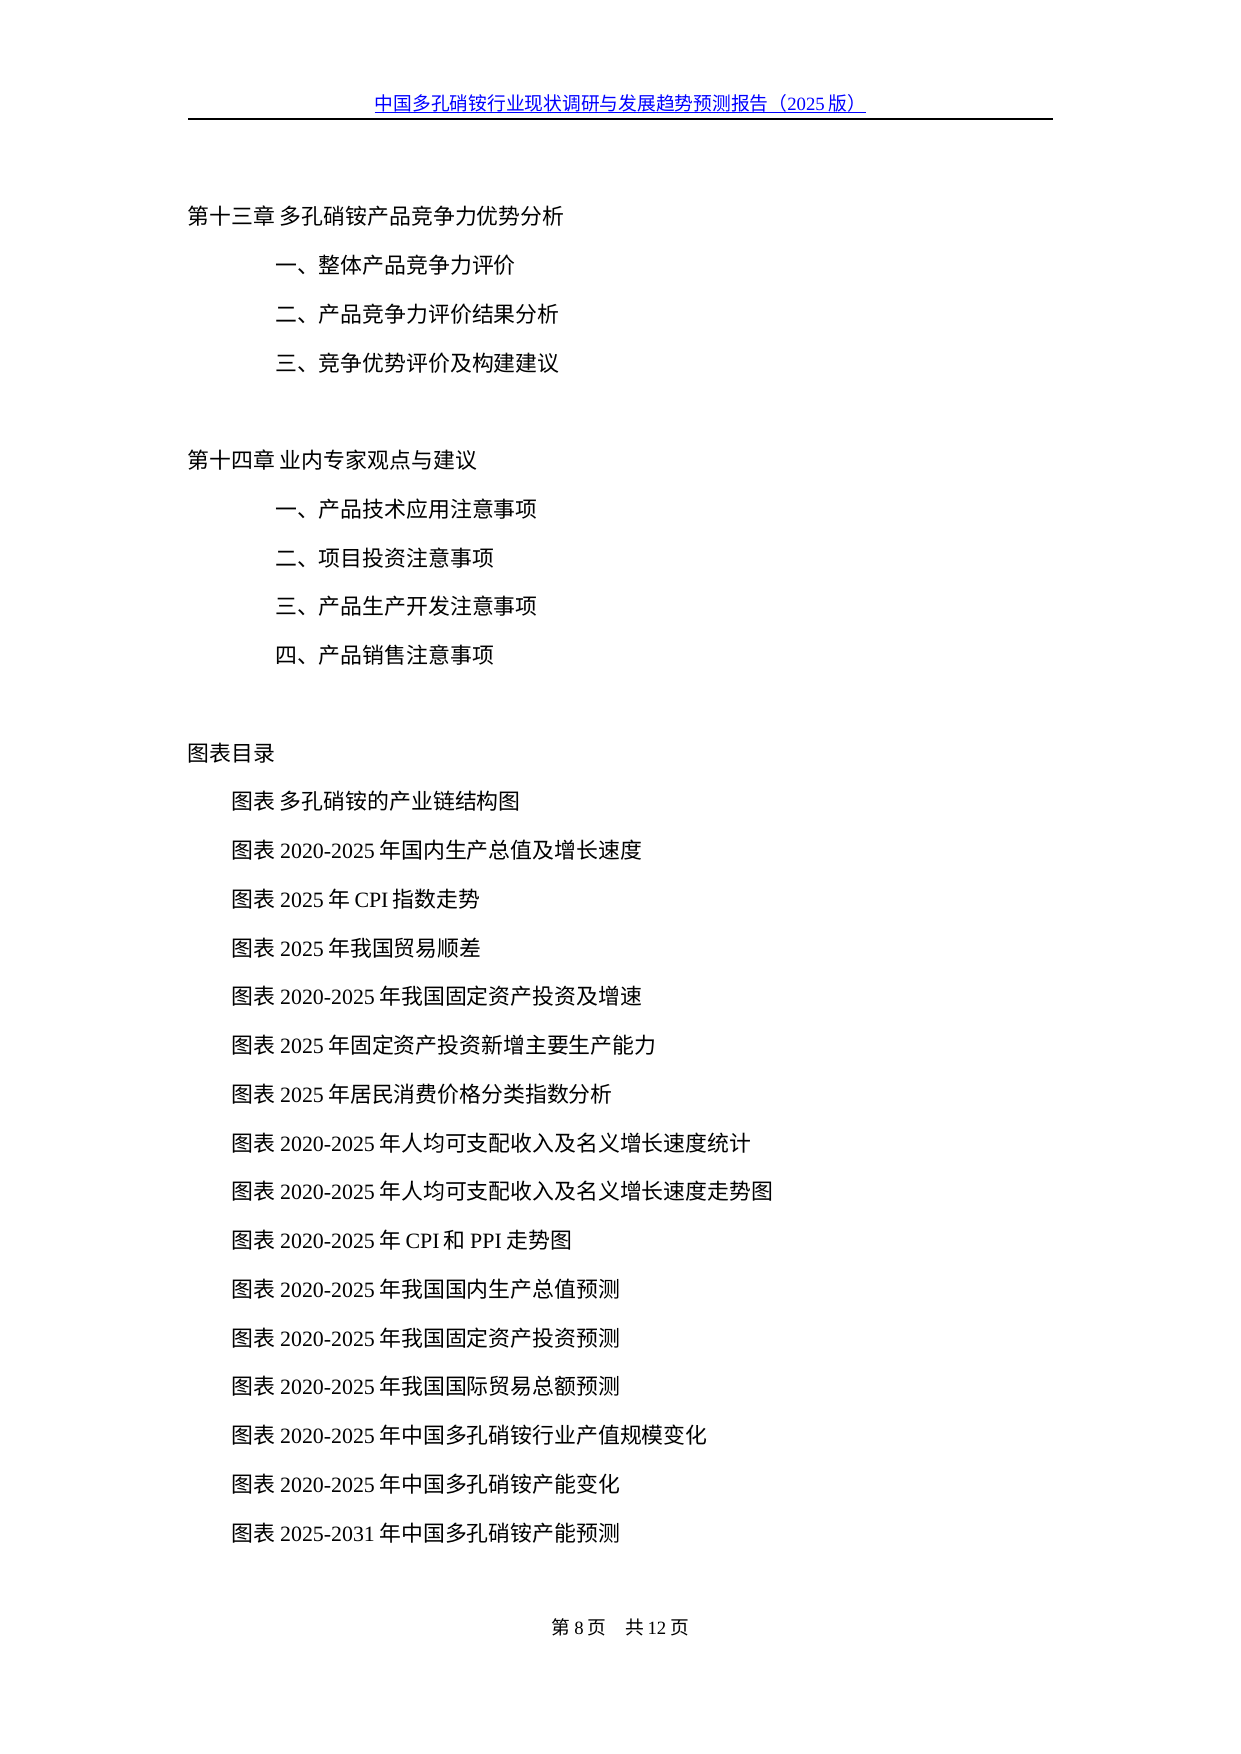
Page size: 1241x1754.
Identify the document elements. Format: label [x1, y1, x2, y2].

text [187, 150, 1053, 1548]
